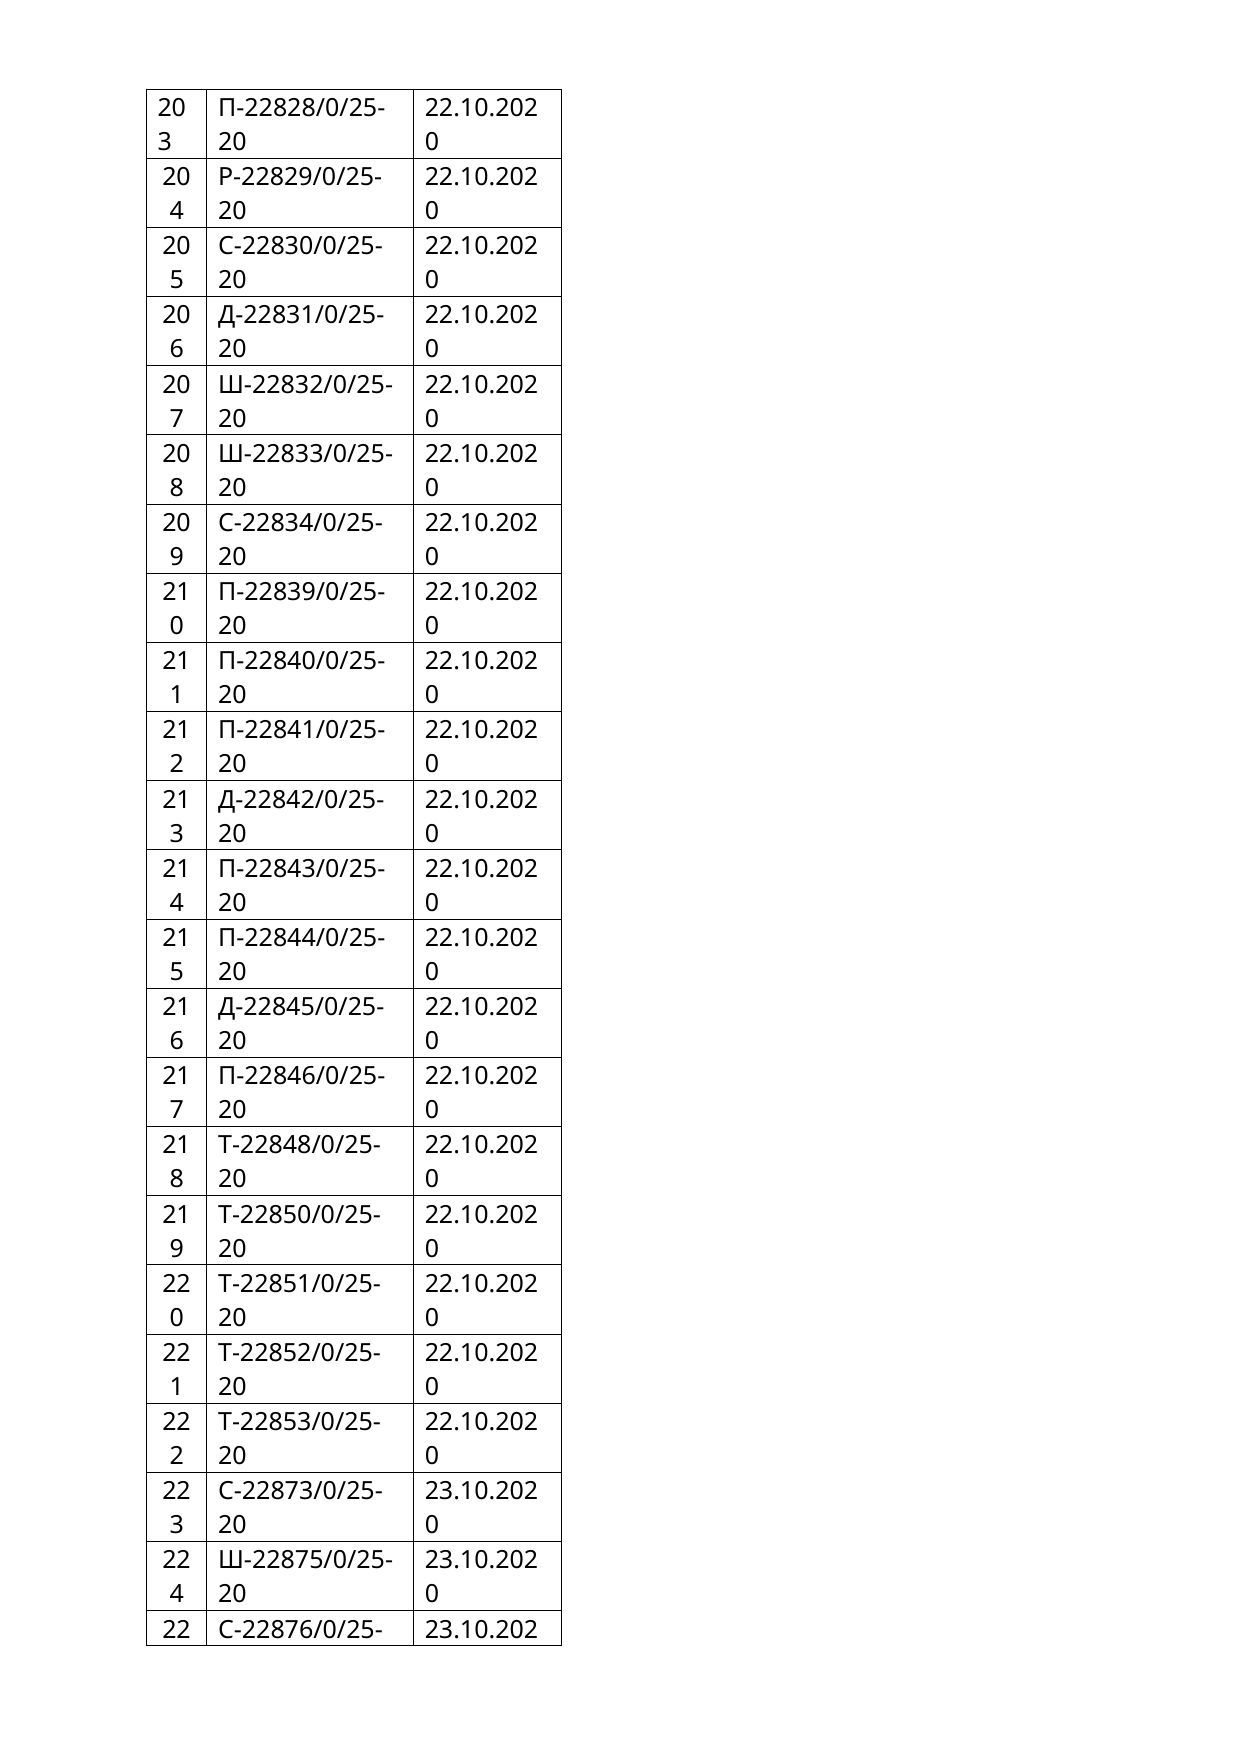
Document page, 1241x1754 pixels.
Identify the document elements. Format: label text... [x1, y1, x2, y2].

table_cell 22.10.2020 [414, 1404, 561, 1472]
table_cell Д-22845/0/25-20 [207, 989, 413, 1057]
table_cell 219 [147, 1196, 206, 1264]
table_cell 22.10.2020 [414, 228, 561, 296]
table_cell 222 [147, 1404, 206, 1472]
table_cell 225 [147, 1611, 206, 1645]
table_cell 22.10.2020 [414, 920, 561, 988]
table_cell Р-22829/0/25-20 [207, 159, 413, 227]
table_cell Т-22852/0/25-20 [207, 1335, 413, 1403]
table_cell 22.10.2020 [414, 297, 561, 365]
table_cell Д-22842/0/25-20 [207, 781, 413, 849]
table_cell 208 [147, 435, 206, 503]
table_cell 22.10.2020 [414, 1335, 561, 1403]
table_cell П-22839/0/25-20 [207, 574, 413, 642]
table_cell 203 [147, 90, 206, 158]
table_cell 212 [147, 712, 206, 780]
table_cell С-22873/0/25-20 [207, 1473, 413, 1541]
table_cell 22.10.2020 [414, 850, 561, 918]
table_cell 22.10.2020 [414, 712, 561, 780]
table_cell Т-22848/0/25-20 [207, 1127, 413, 1195]
table_cell 22.10.2020 [414, 989, 561, 1057]
table_cell Т-22853/0/25-20 [207, 1404, 413, 1472]
table_cell Ш-22875/0/25-20 [207, 1542, 413, 1610]
table_cell 22.10.2020 [414, 1127, 561, 1195]
table_cell 206 [147, 297, 206, 365]
table_cell 22.10.2020 [414, 159, 561, 227]
table_cell 22.10.2020 [414, 366, 561, 434]
table_cell Ш-22832/0/25-20 [207, 366, 413, 434]
table_cell 207 [147, 366, 206, 434]
table_cell Т-22850/0/25-20 [207, 1196, 413, 1264]
table_cell 209 [147, 505, 206, 573]
table_cell 217 [147, 1058, 206, 1126]
table_cell 224 [147, 1542, 206, 1610]
table_cell 223 [147, 1473, 206, 1541]
table_cell С-22834/0/25-20 [207, 505, 413, 573]
table_cell 22.10.2020 [414, 435, 561, 503]
table_cell 23.10.2020 [414, 1542, 561, 1610]
table_cell Т-22851/0/25-20 [207, 1265, 413, 1333]
table_cell 220 [147, 1265, 206, 1333]
table_cell Ш-22833/0/25-20 [207, 435, 413, 503]
table_cell П-22844/0/25-20 [207, 920, 413, 988]
table_cell 22.10.2020 [414, 505, 561, 573]
table_cell П-22840/0/25-20 [207, 643, 413, 711]
table_cell 204 [147, 159, 206, 227]
table_cell 205 [147, 228, 206, 296]
table_cell П-22843/0/25-20 [207, 850, 413, 918]
table_cell 214 [147, 850, 206, 918]
table_cell 22.10.2020 [414, 781, 561, 849]
table_cell 23.10.2020 [414, 1611, 561, 1645]
table_cell С-22876/0/25-20 [207, 1611, 413, 1645]
table_cell С-22830/0/25-20 [207, 228, 413, 296]
table_cell 22.10.2020 [414, 574, 561, 642]
table_cell 216 [147, 989, 206, 1057]
table_cell П-22846/0/25-20 [207, 1058, 413, 1126]
table_cell 22.10.2020 [414, 90, 561, 158]
table_cell 215 [147, 920, 206, 988]
table_cell 210 [147, 574, 206, 642]
table_cell 213 [147, 781, 206, 849]
table_cell П-22828/0/25-20 [207, 90, 413, 158]
table_cell 211 [147, 643, 206, 711]
table_cell Д-22831/0/25-20 [207, 297, 413, 365]
table_cell 22.10.2020 [414, 643, 561, 711]
table_cell 218 [147, 1127, 206, 1195]
table_cell 22.10.2020 [414, 1265, 561, 1333]
table_cell 221 [147, 1335, 206, 1403]
table_cell 23.10.2020 [414, 1473, 561, 1541]
table_cell 22.10.2020 [414, 1058, 561, 1126]
table_cell П-22841/0/25-20 [207, 712, 413, 780]
table_cell 22.10.2020 [414, 1196, 561, 1264]
